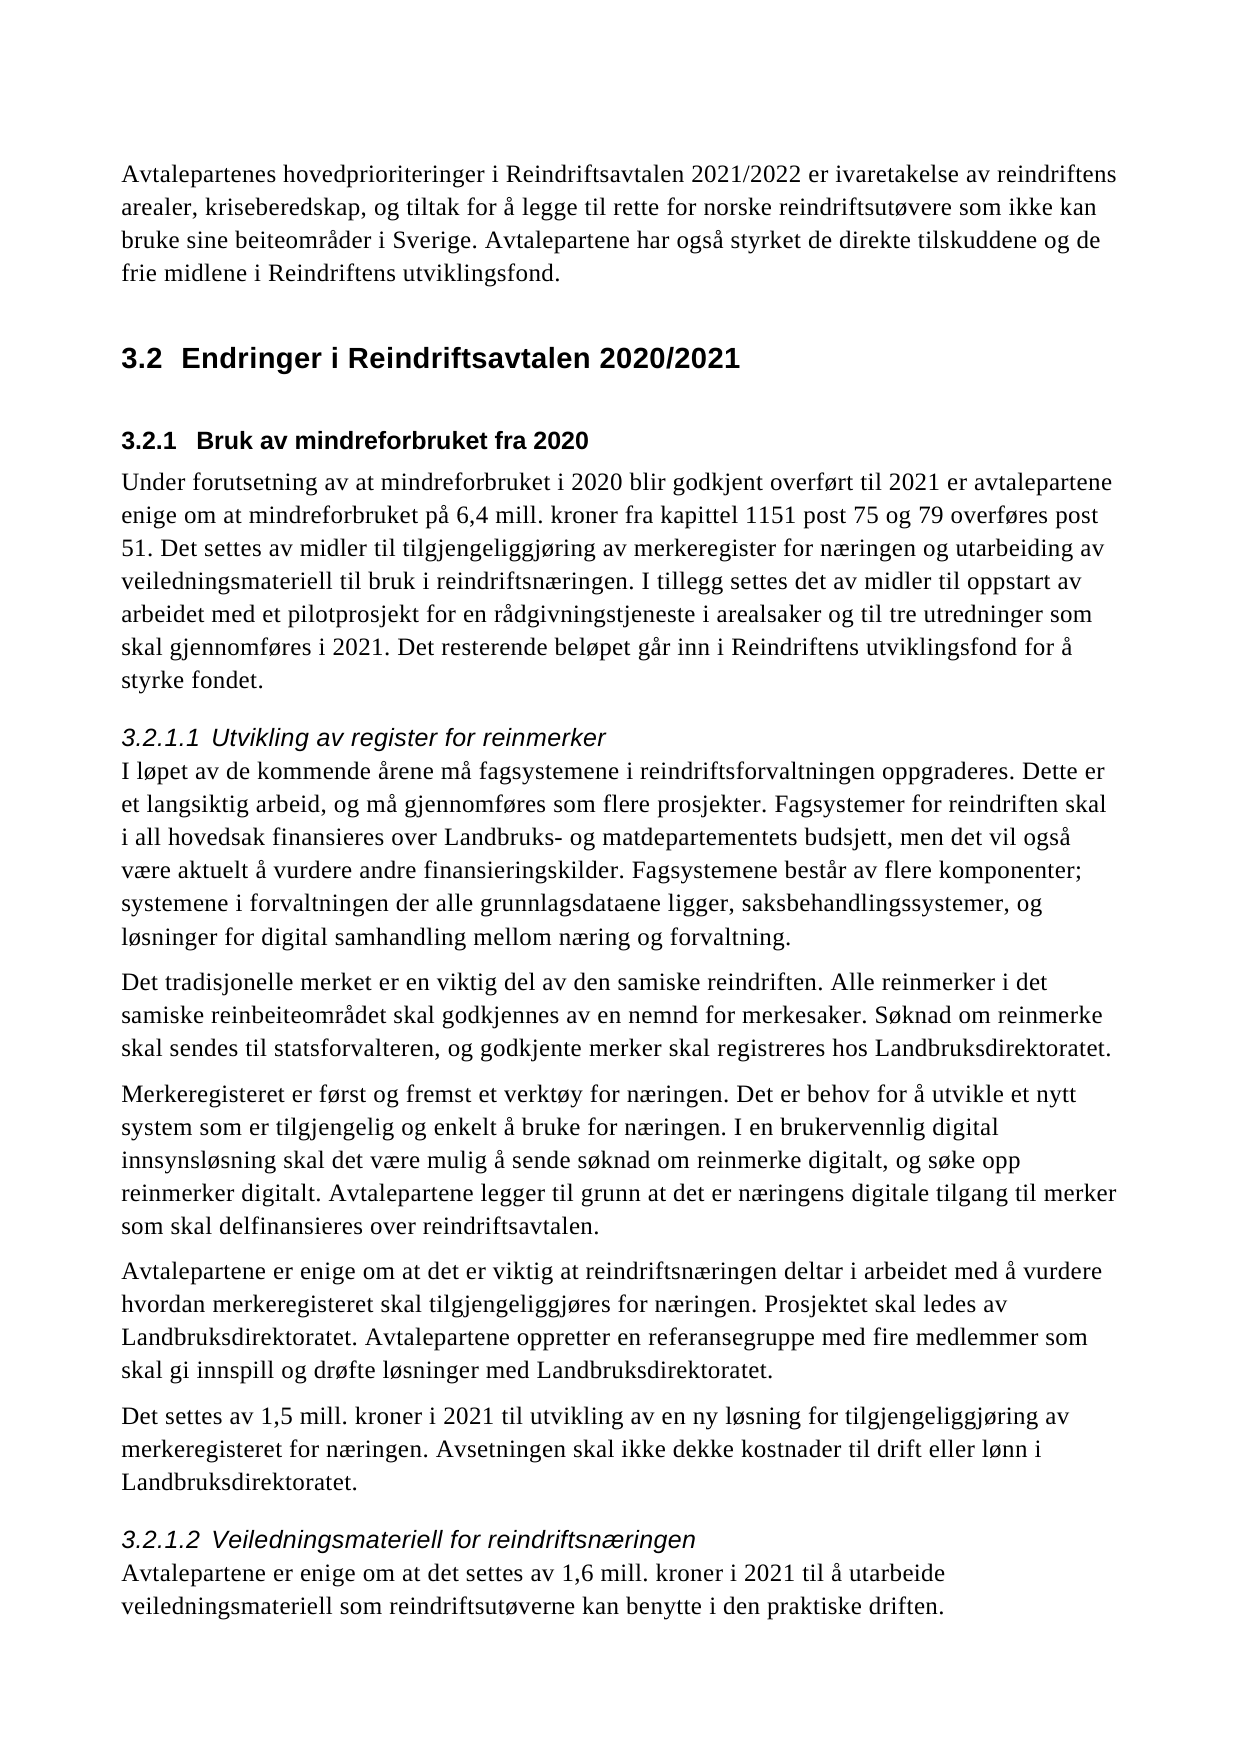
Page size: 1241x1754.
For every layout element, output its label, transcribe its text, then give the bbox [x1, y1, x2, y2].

subtitle Bruk av mindreforbruket fra 2020 [121, 426, 1119, 455]
text Merkeregisteret er først og fremst et verktøy for næringen. Det er behov for å utvikle et nytt system som er tilgjengelig og enkelt å bruke for næringen. I en brukervennlig digital innsynsløsning skal det være mulig å sende søknad om reinmerke digitalt, og søke opp reinmerker digitalt. Avtalepartene legger til grunn at det er næringens digitale tilgang til merker som skal delfinansieres over reindriftsavtalen. [121, 1079, 1119, 1239]
text I løpet av de kommende årene må fagsystemene i reindriftsforvaltningen oppgraderes. Dette er et langsiktig arbeid, og må gjennomføres som flere prosjekter. Fagsystemer for reindriften skal i all hovedsak finansieres over Landbruks- og matdepartementets budsjett, men det vil også være aktuelt å vurdere andre finansieringskilder. Fagsystemene består av flere komponenter; systemene i forvaltningen der alle grunnlagsdataene ligger, saksbehandlingssystemer, og løsninger for digital samhandling mellom næring og forvaltning. [121, 756, 1119, 950]
text Avtalepartenes hovedprioriteringer i Reindriftsavtalen 2021/2022 er ivaretakelse av reindriftens arealer, kriseberedskap, og tiltak for å legge til rette for norske reindriftsutøvere som ikke kan bruke sine beiteområder i Sverige. Avtalepartene har også styrket de direkte tilskuddene og de frie midlene i Reindriftens utviklingsfond. [121, 159, 1119, 287]
text Under forutsetning av at mindreforbruket i 2020 blir godkjent overført til 2021 er avtalepartene enige om at mindreforbruket på 6,4 mill. kroner fra kapittel 1151 post 75 og 79 overføres post 51. Det settes av midler til tilgjengeliggjøring av merkeregister for næringen og utarbeiding av veiledningsmateriell til bruk i reindriftsnæringen. I tillegg settes det av midler til oppstart av arbeidet med et pilotprosjekt for en rådgivningstjeneste i arealsaker og til tre utredninger som skal gjennomføres i 2021. Det resterende beløpet går inn i Reindriftens utviklingsfond for å styrke fondet. [121, 467, 1119, 694]
text Det tradisjonelle merket er en viktig del av den samiske reindriften. Alle reinmerker i det samiske reinbeiteområdet skal godkjennes av en nemnd for merkesaker. Søknad om reinmerke skal sendes til statsforvalteren, og godkjente merker skal registreres hos Landbruksdirektoratet. [121, 967, 1119, 1062]
subtitle Endringer i Reindriftsavtalen 2020/2021 [121, 342, 1119, 375]
subtitle Veiledningsmateriell for reindriftsnæringen [121, 1525, 1119, 1554]
text Det settes av 1,5 mill. kroner i 2021 til utvikling av en ny løsning for tilgjengeliggjøring av merkeregisteret for næringen. Avsetningen skal ikke dekke kostnader til drift eller lønn i Landbruksdirektoratet. [121, 1401, 1119, 1496]
text Avtalepartene er enige om at det er viktig at reindriftsnæringen deltar i arbeidet med å vurdere hvordan merkeregisteret skal tilgjengeliggjøres for næringen. Prosjektet skal ledes av Landbruksdirektoratet. Avtalepartene oppretter en referansegruppe med fire medlemmer som skal gi innspill og drøfte løsninger med Landbruksdirektoratet. [121, 1256, 1119, 1384]
subtitle Utvikling av register for reinmerker [121, 723, 1119, 752]
text Avtalepartene er enige om at det settes av 1,6 mill. kroner i 2021 til å utarbeide veiledningsmateriell som reindriftsutøverne kan benytte i den praktiske driften. [121, 1558, 1119, 1620]
